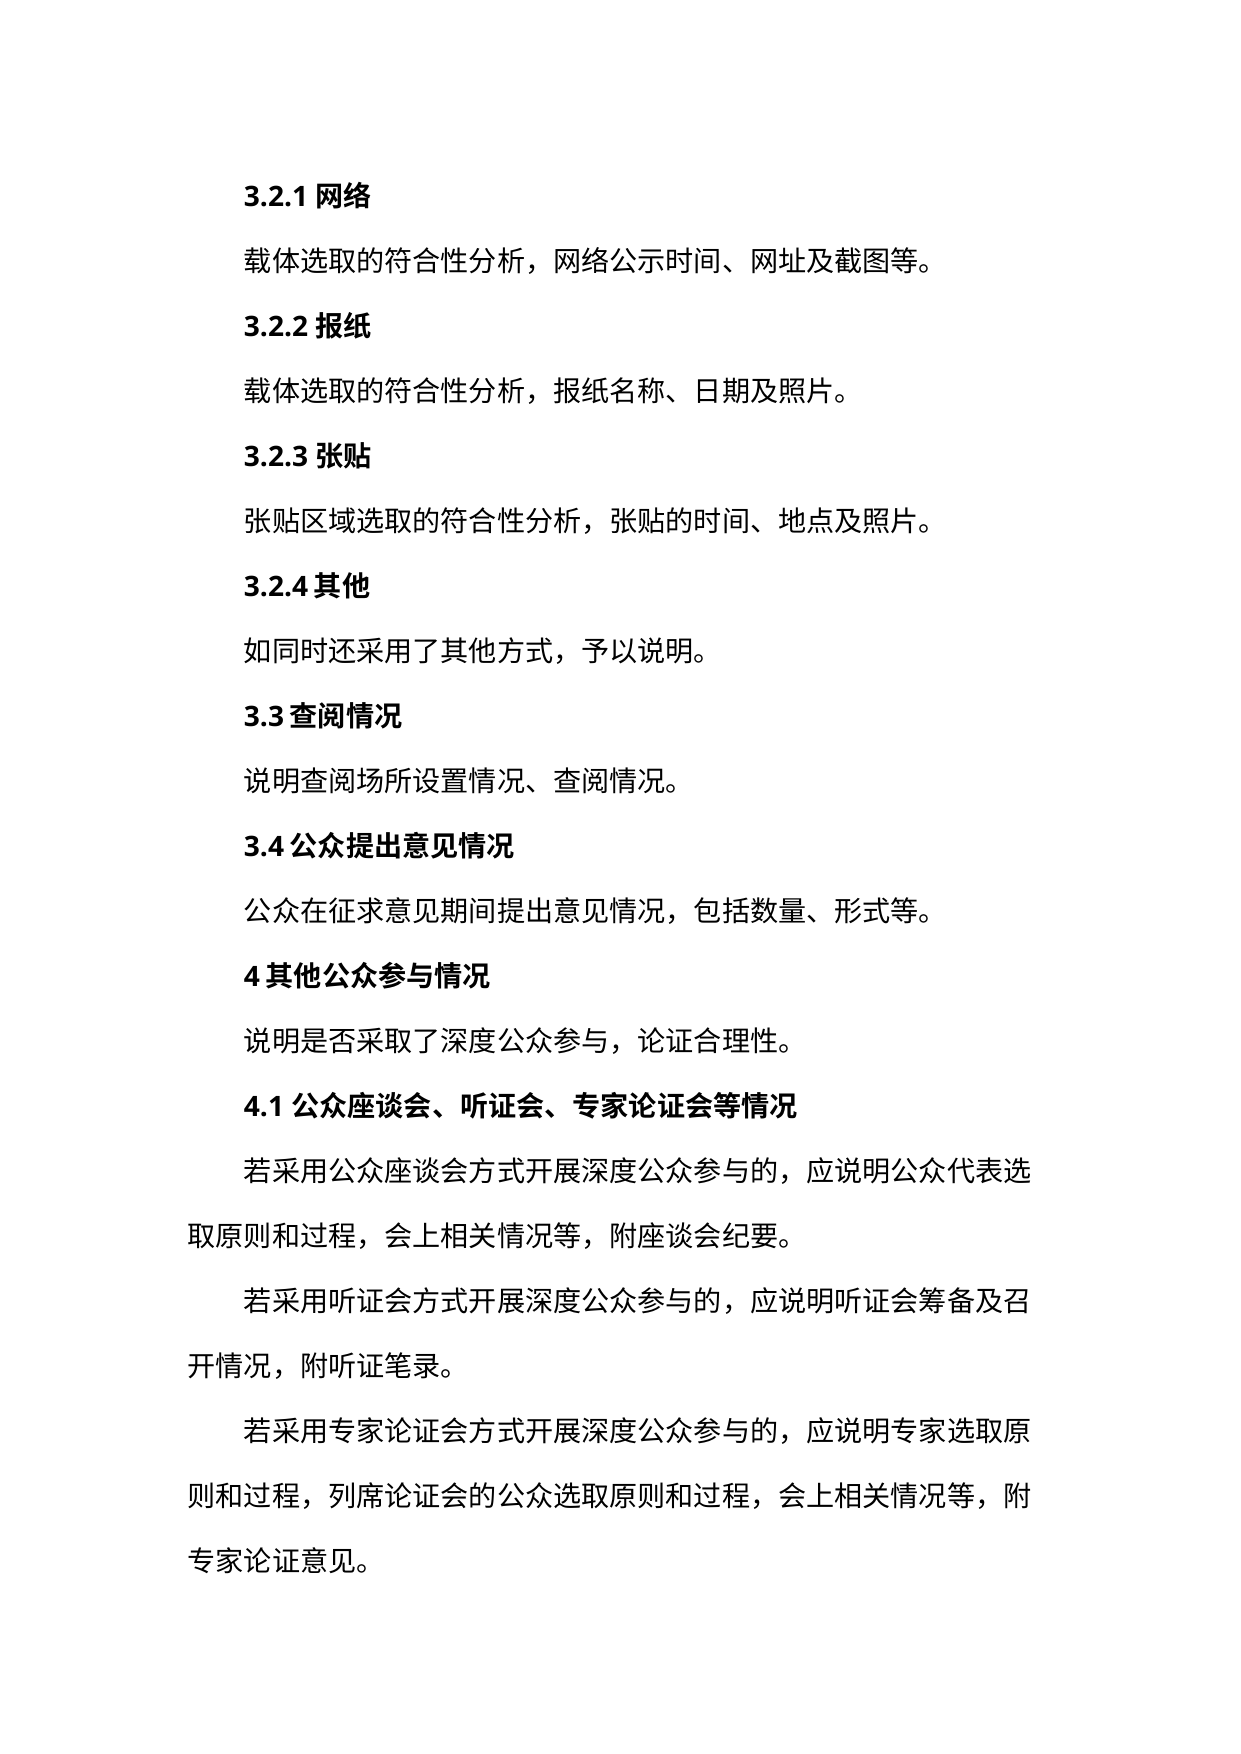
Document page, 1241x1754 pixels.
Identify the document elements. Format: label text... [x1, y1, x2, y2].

text 3.4公众提出意见情况 [187, 812, 1053, 877]
text 若采用专家论证会方式开展深度公众参与的，应说明专家选取原则和过程，列席论证会的公众选取原则和过程，会上相关情况等，附专家论证意见。 [187, 1397, 1053, 1592]
text 3.2.4其他 [187, 552, 1053, 617]
text 3.2.3 张贴 [187, 422, 1053, 487]
text 公众在征求意见期间提出意见情况，包括数量、形式等。 [187, 877, 1053, 942]
text 载体选取的符合性分析，网络公示时间、网址及截图等。 [187, 227, 1053, 292]
text 张贴区域选取的符合性分析，张贴的时间、地点及照片。 [187, 487, 1053, 552]
text 4其他公众参与情况 [187, 942, 1053, 1007]
text 若采用听证会方式开展深度公众参与的，应说明听证会筹备及召开情况，附听证笔录。 [187, 1267, 1053, 1397]
text 3.2.1 网络 [187, 162, 1053, 227]
text 3.2.2 报纸 [187, 292, 1053, 357]
text 说明是否采取了深度公众参与，论证合理性。 [187, 1007, 1053, 1072]
text 4.1 公众座谈会、听证会、专家论证会等情况 [187, 1072, 1053, 1137]
text 若采用公众座谈会方式开展深度公众参与的，应说明公众代表选取原则和过程，会上相关情况等，附座谈会纪要。 [187, 1137, 1053, 1267]
text 如同时还采用了其他方式，予以说明。 [187, 617, 1053, 682]
text 3.3查阅情况 [187, 682, 1053, 747]
text 载体选取的符合性分析，报纸名称、日期及照片。 [187, 357, 1053, 422]
text 说明查阅场所设置情况、查阅情况。 [187, 747, 1053, 812]
